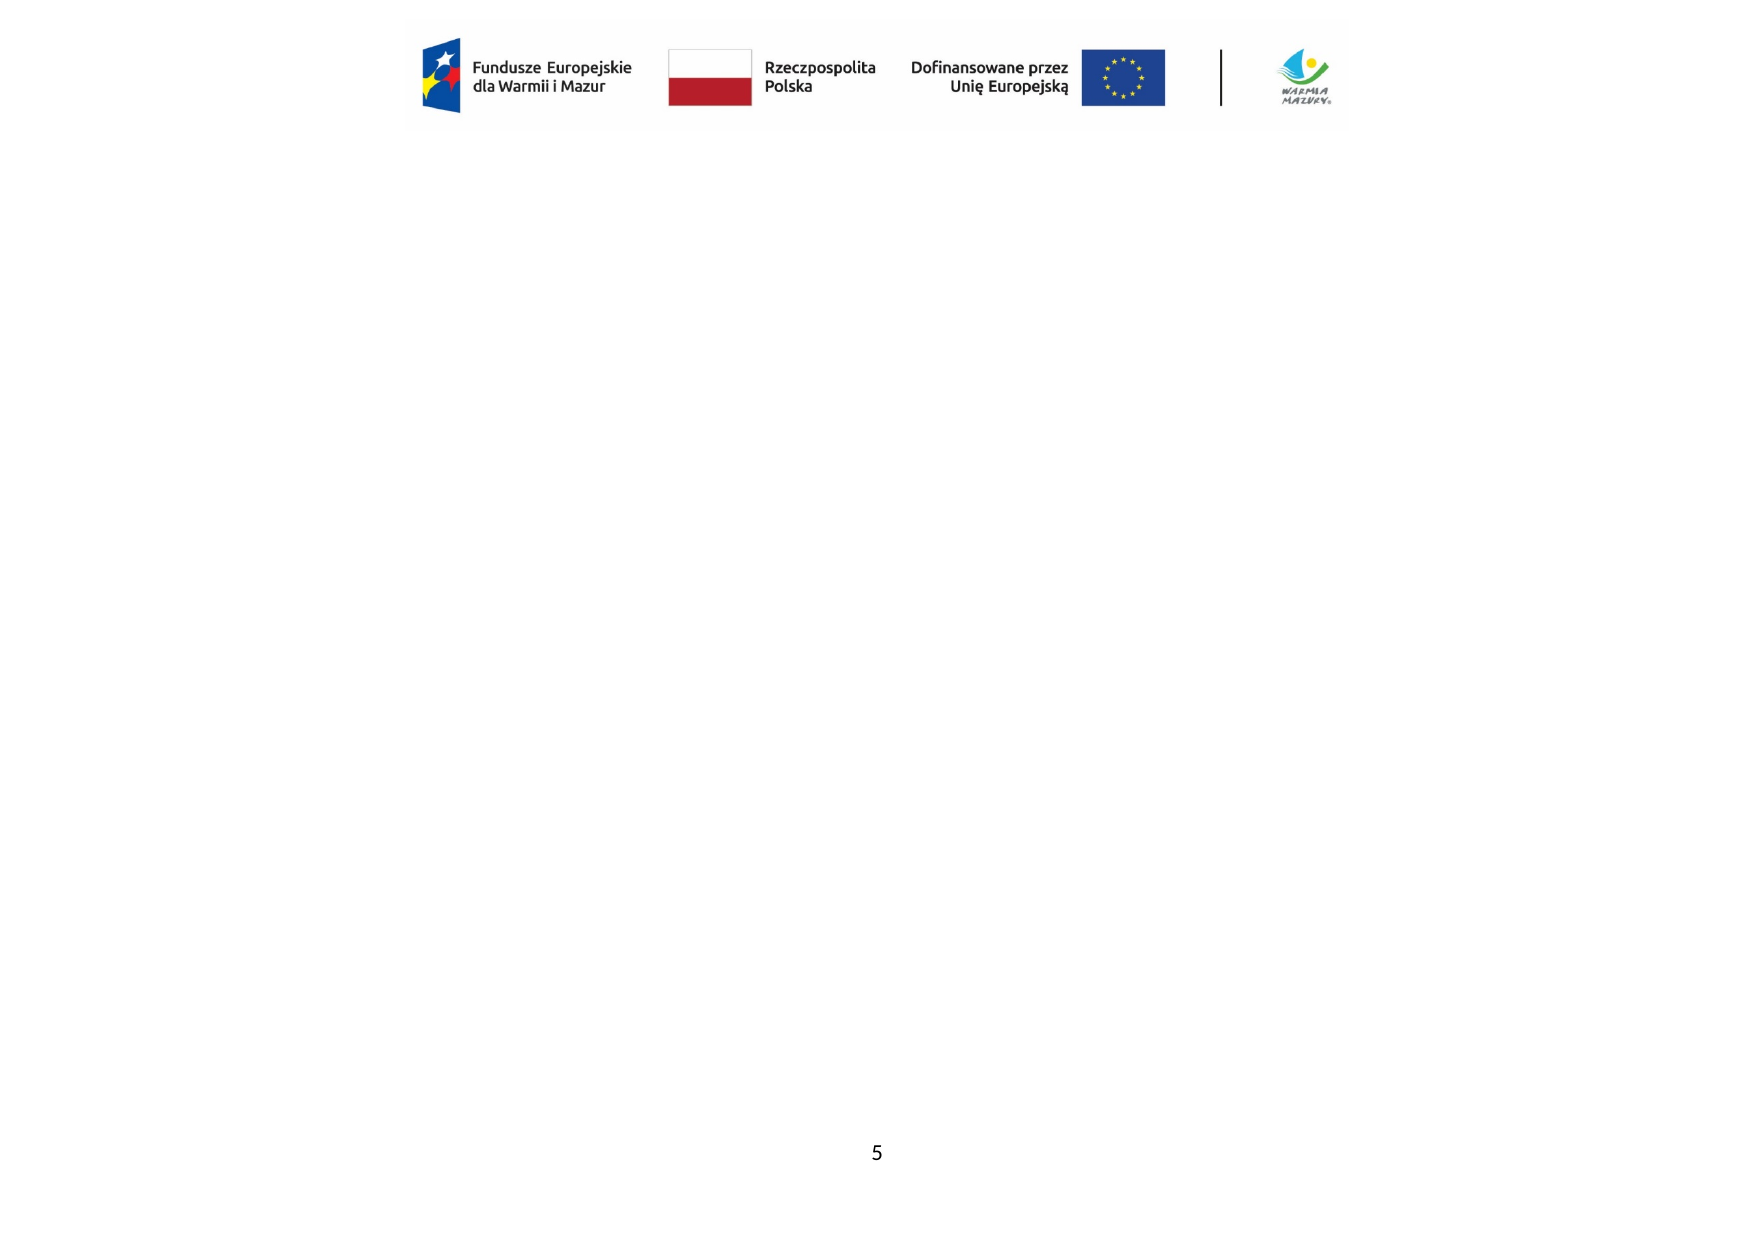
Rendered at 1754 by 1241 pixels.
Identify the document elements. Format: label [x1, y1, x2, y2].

picture [404, 19, 1350, 131]
